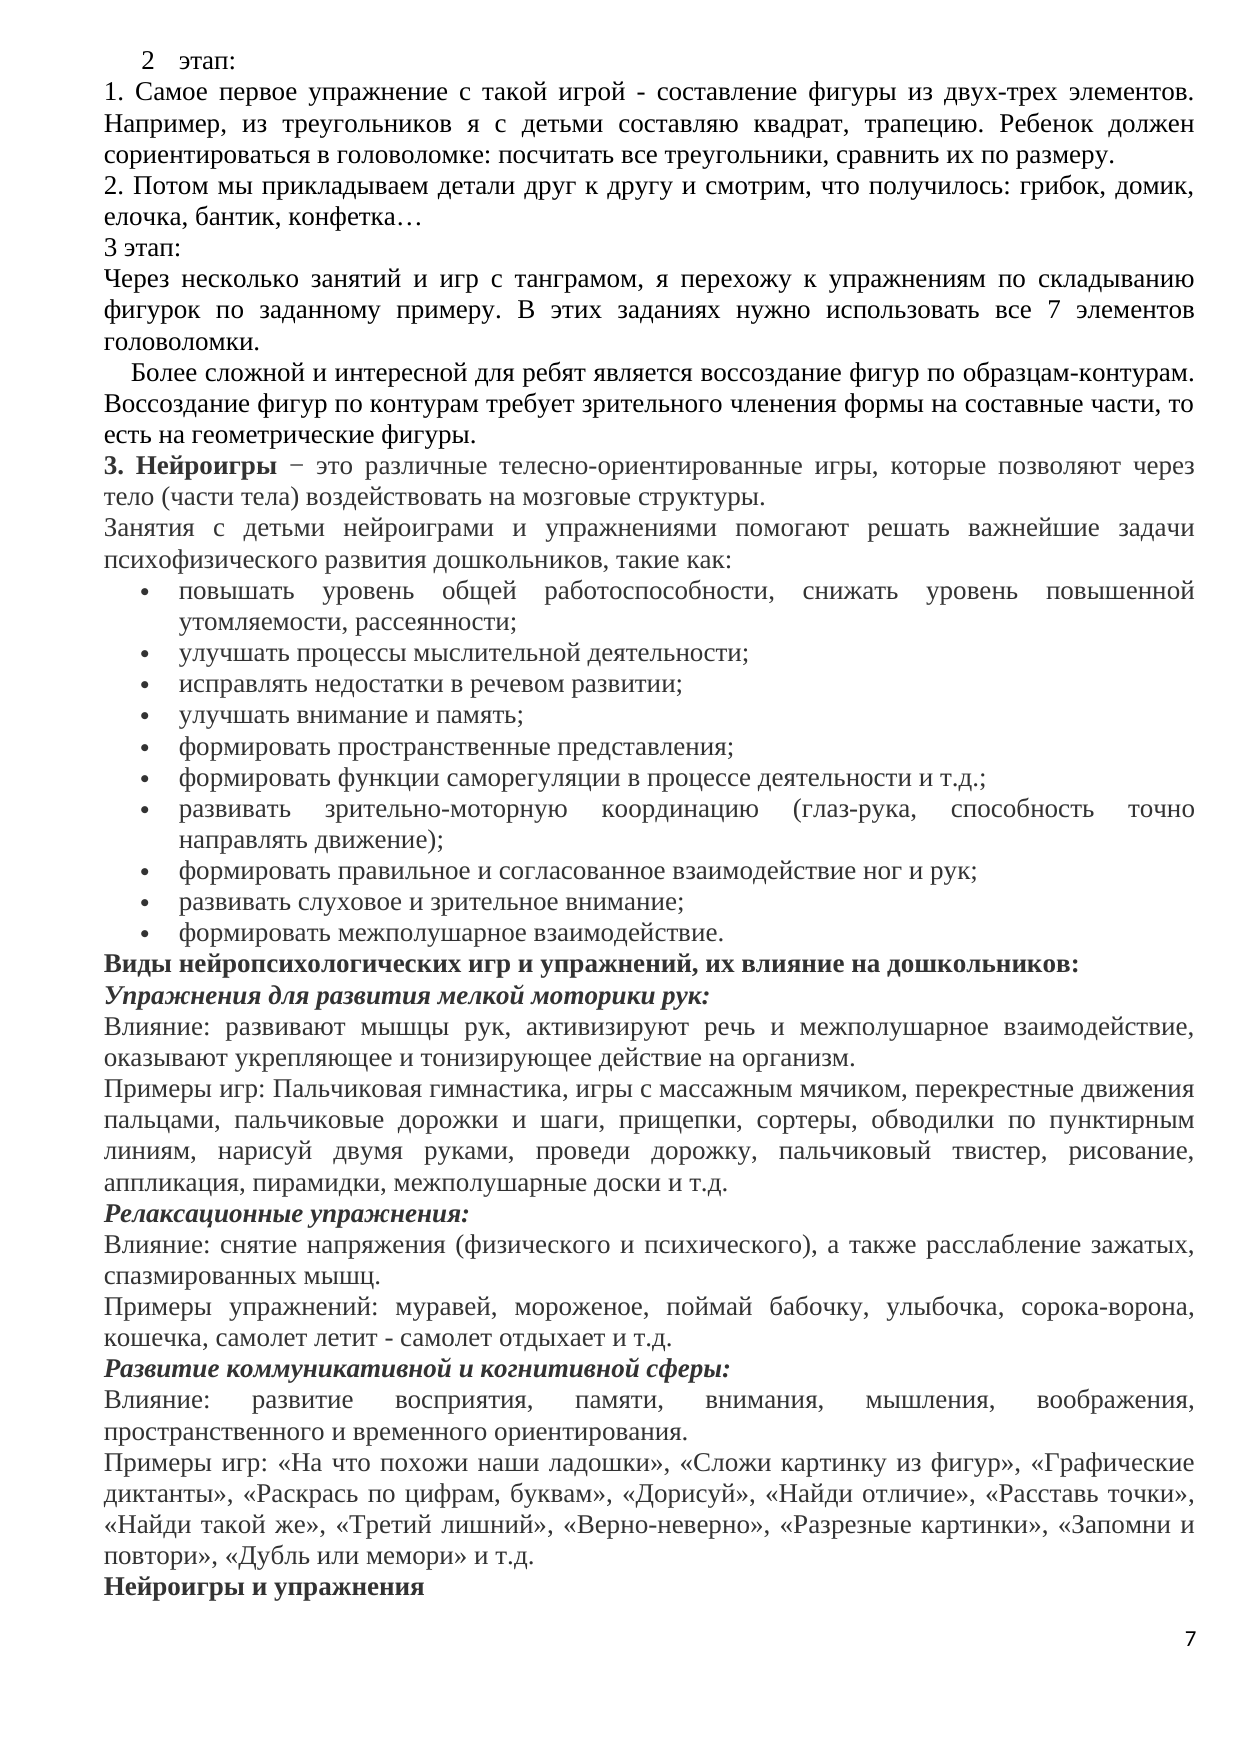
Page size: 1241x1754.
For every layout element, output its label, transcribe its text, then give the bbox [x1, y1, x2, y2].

text 1. Самое первое упражнение с такой игрой - составление фигуры из двух-трех элементов. Например, из треугольников я с детьми составляю квадрат, трапецию. Ребенок должен сориентироваться в головоломке: посчитать все треугольники, сравнить их по размеру. [103, 76, 1196, 169]
text Более сложной и интересной для ребят является воссоздание фигур по образцам-контурам. Воссоздание фигур по контурам требует зрительного членения формы на составные части, то есть на геометрические фигуры. [103, 356, 1196, 449]
list формировать функции саморегуляции в процессе деятельности и т.д.; [141, 761, 1196, 792]
text Упражнения для развития мелкой моторики рук: [103, 979, 1196, 1010]
list формировать пространственные представления; [141, 729, 1196, 761]
text Виды нейропсихологических игр и упражнений, их влияние на дошкольников: [103, 948, 1196, 979]
text Нейроигры и упражнения [103, 1571, 1196, 1602]
text Примеры игр: Пальчиковая гимнастика, игры с массажным мячиком, перекрестные движения пальцами, пальчиковые дорожки и шаги, прищепки, сортеры, обводилки по пунктирным линиям, нарисуй двумя руками, проведи дорожку, пальчиковый твистер, рисование, аппликация, пирамидки, межполушарные доски и т.д. [103, 1072, 1196, 1197]
list развивать слуховое и зрительное внимание; [141, 885, 1196, 916]
list этап: [141, 44, 1196, 76]
text Развитие коммуникативной и когнитивной сферы: [103, 1352, 1196, 1384]
text Влияние: развивают мышцы рук, активизируют речь и межполушарное взаимодействие, оказывают укрепляющее и тонизирующее действие на организм. [103, 1010, 1196, 1072]
text Влияние: снятие напряжения (физического и психического), а также расслабление зажатых, спазмированных мышц. [103, 1228, 1196, 1290]
text 3 этап: [103, 231, 1196, 262]
list повышать уровень общей работоспособности, снижать уровень повышенной утомляемости, рассеянности; [141, 574, 1196, 636]
text Релаксационные упражнения: [103, 1197, 1196, 1228]
text Примеры игр: «На что похожи наши ладошки», «Сложи картинку из фигур», «Графические диктанты», «Раскрась по цифрам, буквам», «Дорисуй», «Найди отличие», «Расставь точки», «Найди такой же», «Третий лишний», «Верно-неверно», «Разрезные картинки», «Запомни и повтори», «Дубль или мемори» и т.д. [103, 1446, 1196, 1571]
text Через несколько занятий и игр с танграмом, я перехожу к упражнениям по складыванию фигурок по заданному примеру. В этих заданиях нужно использовать все 7 элементов головоломки. [103, 262, 1196, 356]
list развивать зрительно-моторную координацию (глаз-рука, способность точно направлять движение); [141, 792, 1196, 854]
text Влияние: развитие восприятия, памяти, внимания, мышления, воображения, пространственного и временного ориентирования. [103, 1384, 1196, 1446]
text 2. Потом мы прикладываем детали друг к другу и смотрим, что получилось: грибок, домик, елочка, бантик, конфетка… [103, 169, 1196, 231]
list формировать правильное и согласованное взаимодействие ног и рук; [141, 854, 1196, 885]
text 3. Нейроигры − это различные телесно-ориентированные игры, которые позволяют через тело (части тела) воздействовать на мозговые структуры. [103, 449, 1196, 512]
text Занятия с детьми нейроиграми и упражнениями помогают решать важнейшие задачи психофизического развития дошкольников, такие как: [103, 512, 1196, 574]
text Примеры упражнений: муравей, мороженое, поймай бабочку, улыбочка, сорока-ворона, кошечка, самолет летит - самолет отдыхает и т.д. [103, 1290, 1196, 1352]
list формировать межполушарное взаимодействие. [141, 916, 1196, 948]
list улучшать внимание и память; [141, 698, 1196, 729]
list исправлять недостатки в речевом развитии; [141, 667, 1196, 698]
list улучшать процессы мыслительной деятельности; [141, 636, 1196, 667]
